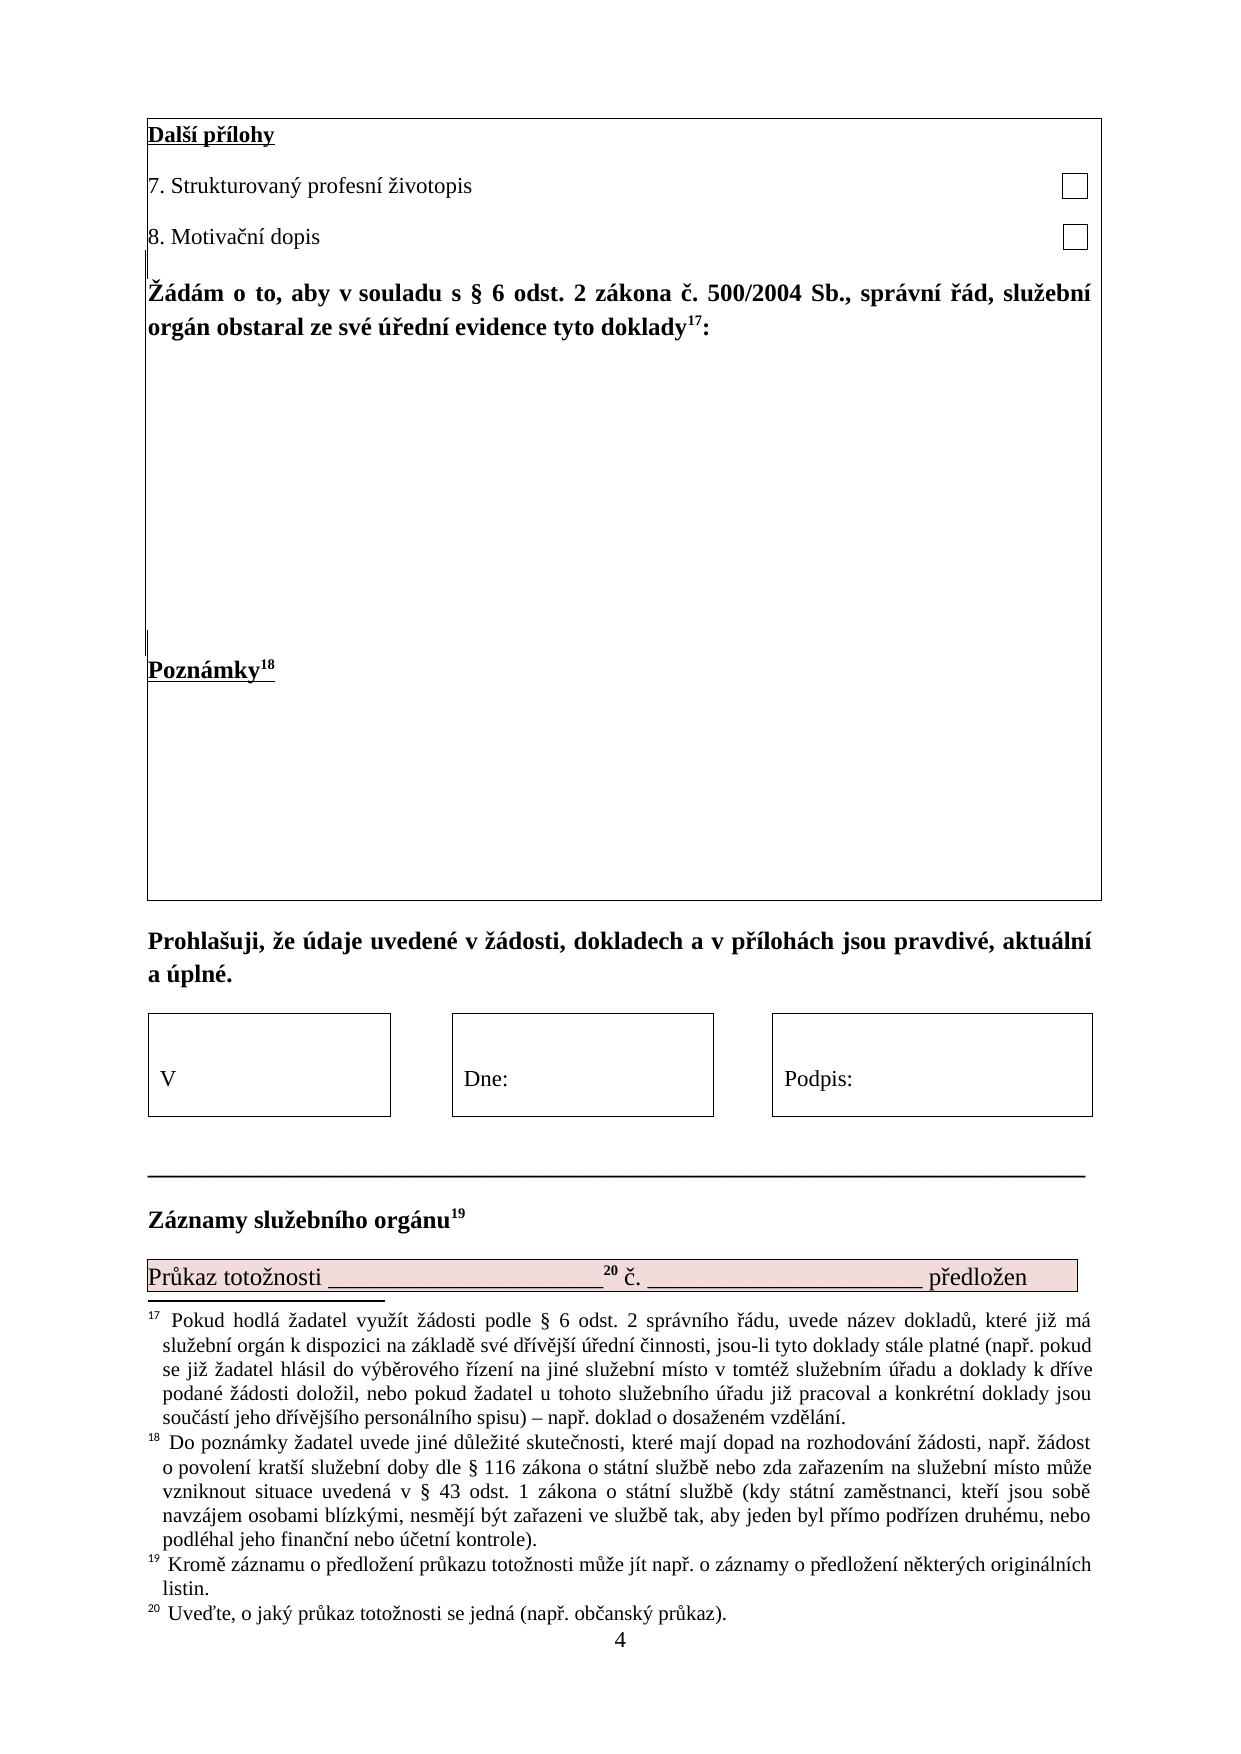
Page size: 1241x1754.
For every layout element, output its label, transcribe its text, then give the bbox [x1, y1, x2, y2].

table_header [391, 1013, 452, 1116]
text Průkaz totožnosti ______________________ č. ______________________ předložen [148, 1260, 1077, 1291]
text 8. Motivační dopis [148, 220, 1101, 250]
table_header [714, 1013, 772, 1116]
text Další přílohy [148, 119, 1101, 148]
table_header Dne: [453, 1014, 713, 1116]
text Prohlašuji, že údaje uvedené v žádosti, dokladech a v přílohách jsou pravdivé, aktuální a úplné. [148, 926, 1092, 988]
text Poznámky [148, 652, 1101, 684]
text ___________________________________________________________________________ [148, 1151, 1092, 1180]
text 7. Strukturovaný profesní životopis [148, 169, 1101, 199]
table_header V [149, 1014, 390, 1116]
table_header Podpis: [773, 1014, 1092, 1116]
text Žádám o to, aby v souladu s § 6 odst. 2 zákona č. 500/2004 Sb., správní řád, služební orgán obstaral ze své úřední evidence tyto doklady: [146, 275, 1101, 340]
text Záznamy služebního orgánu [148, 1205, 1092, 1234]
